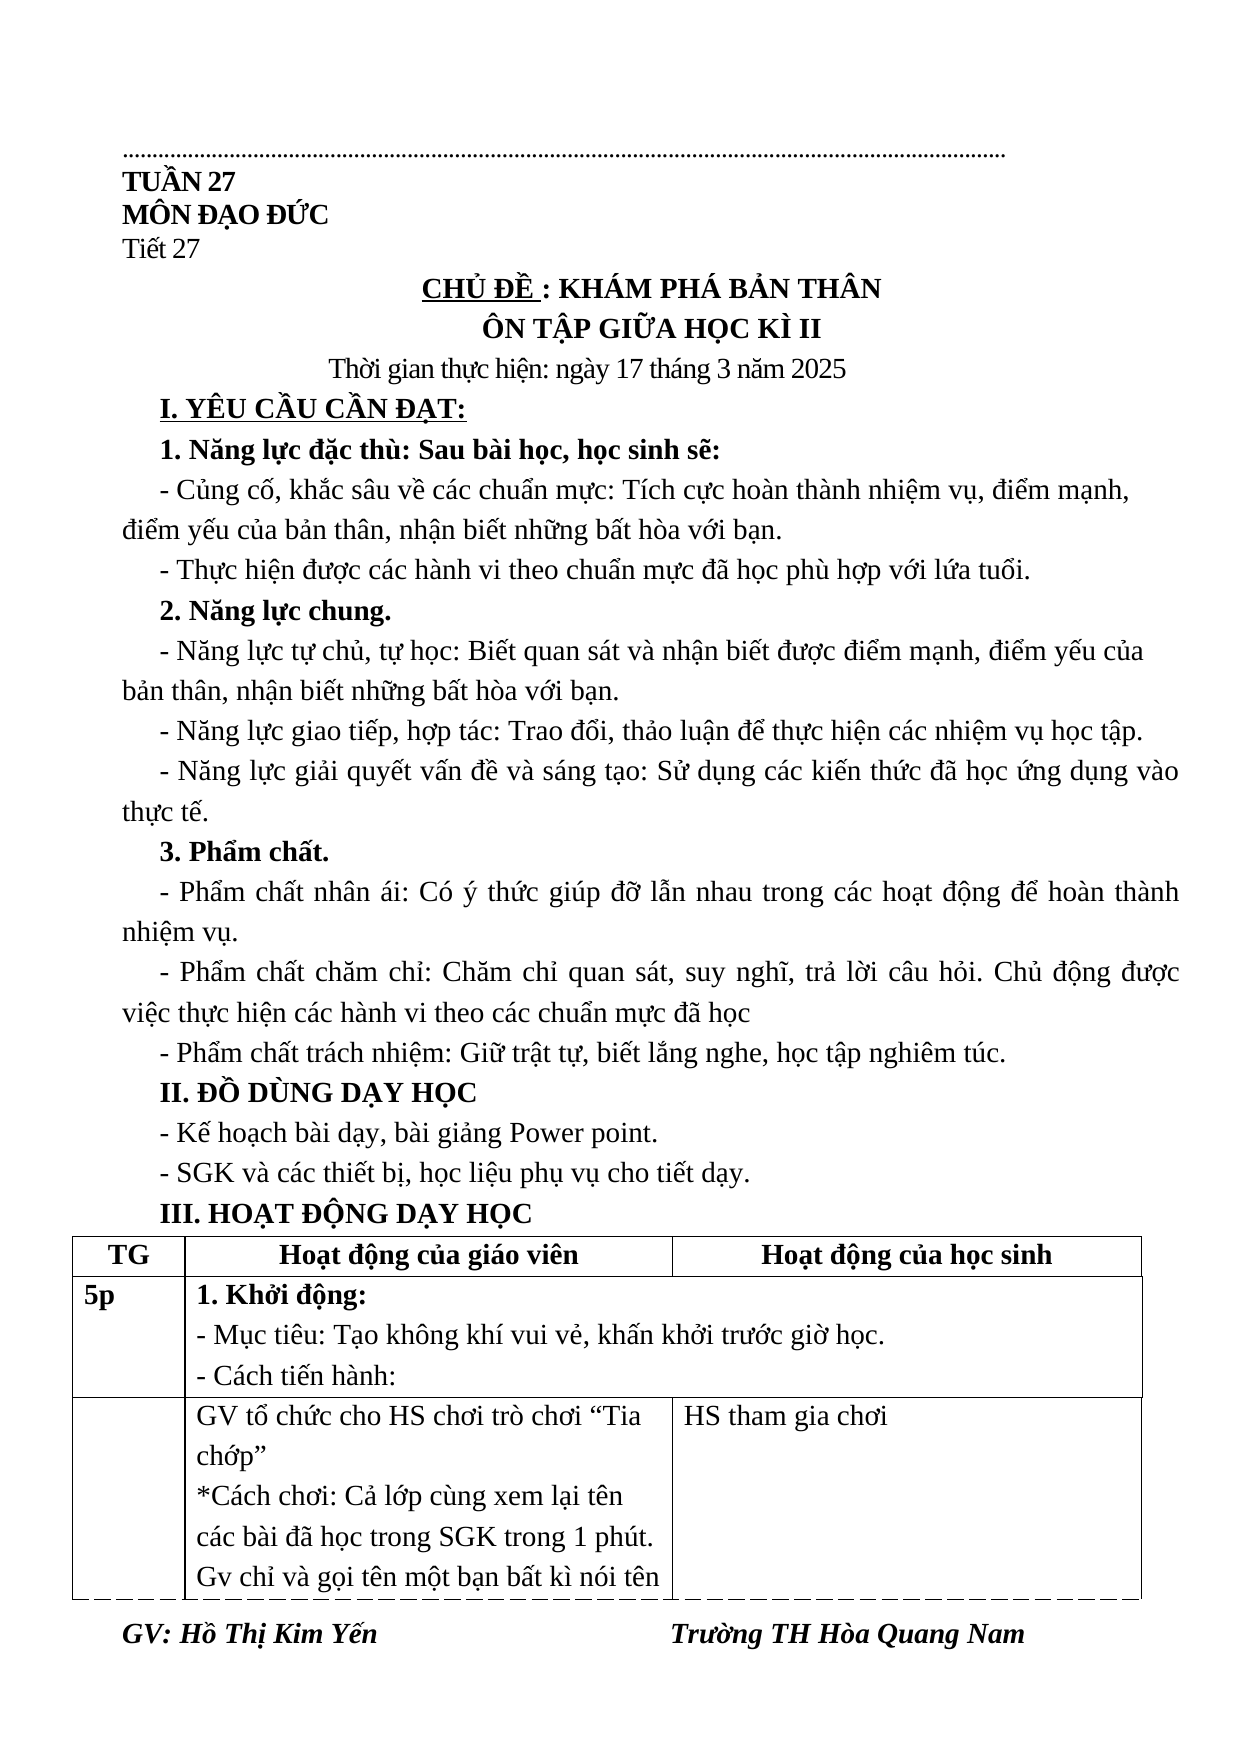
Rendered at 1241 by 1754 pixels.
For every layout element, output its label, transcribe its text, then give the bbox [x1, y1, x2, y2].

text ..................................................................................................................................................... [122, 132, 1181, 164]
text TUẦN 27 [122, 164, 1181, 197]
text - Năng lực giao tiếp, hợp tác: Trao đổi, thảo luận để thực hiện các nhiệm vụ học tập. [122, 713, 1181, 747]
text 3. Phẩm chất. [122, 834, 1181, 867]
text - Kế hoạch bài dạy, bài giảng Power point. [122, 1115, 1181, 1149]
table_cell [186, 1398, 672, 1599]
text MÔN ĐẠO ĐỨC [122, 197, 1181, 231]
table_cell [73, 1398, 184, 1599]
text CHỦ ĐỀ : KHÁM PHÁ BẢN THÂN [122, 271, 1181, 304]
text Tiết 27 [122, 231, 1181, 264]
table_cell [673, 1398, 1141, 1599]
text - SGK và các thiết bị, học liệu phụ vụ cho tiết dạy. [122, 1156, 1181, 1189]
text - Năng lực giải quyết vấn đề và sáng tạo: Sử dụng các kiến thức đã học ứng dụng vào thực tế. [122, 753, 1181, 827]
table_cell 5p [73, 1277, 184, 1397]
text - Phẩm chất trách nhiệm: Giữ trật tự, biết lắng nghe, học tập nghiêm túc. [122, 1035, 1181, 1068]
text Thời gian thực hiện: ngày 17 tháng 3 năm 2025 [122, 351, 1181, 385]
text 1. Năng lực đặc thù: Sau bài học, học sinh sẽ: [122, 432, 1181, 465]
table_header Hoạt động của học sinh [673, 1237, 1141, 1276]
text ÔN TẬP GIỮA HỌC KÌ II [122, 311, 1181, 345]
text II. ĐỒ DÙNG DẠY HỌC [122, 1075, 1181, 1109]
table_cell 1. Khởi động: - Mục tiêu: Tạo không khí vui vẻ, khấn khởi trước giờ học. - Cách tiến hành: [186, 1277, 1142, 1397]
text III. HOẠT ĐỘNG DẠY HỌC [122, 1196, 1181, 1229]
text - Năng lực tự chủ, tự học: Biết quan sát và nhận biết được điểm mạnh, điểm yếu của bản thân, nhận biết những bất hòa với bạn. [122, 633, 1181, 707]
table_header TG [73, 1237, 184, 1276]
text I. YÊU CẦU CẦN ĐẠT: [122, 392, 1181, 425]
text - Phẩm chất chăm chỉ: Chăm chỉ quan sát, suy nghĩ, trả lời câu hỏi. Chủ động được việc thực hiện các hành vi theo các chuẩn mực đã học [122, 954, 1181, 1028]
text - Củng cố, khắc sâu về các chuẩn mực: Tích cực hoàn thành nhiệm vụ, điểm mạnh, điểm yếu của bản thân, nhận biết những bất hòa với bạn. [122, 472, 1181, 546]
table_header Hoạt động của giáo viên [186, 1237, 672, 1276]
text 2. Năng lực chung. [122, 593, 1181, 626]
text - Phẩm chất nhân ái: Có ý thức giúp đỡ lẫn nhau trong các hoạt động để hoàn thành nhiệm vụ. [122, 874, 1181, 948]
text - Thực hiện được các hành vi theo chuẩn mực đã học phù hợp với lứa tuổi. [122, 552, 1181, 586]
